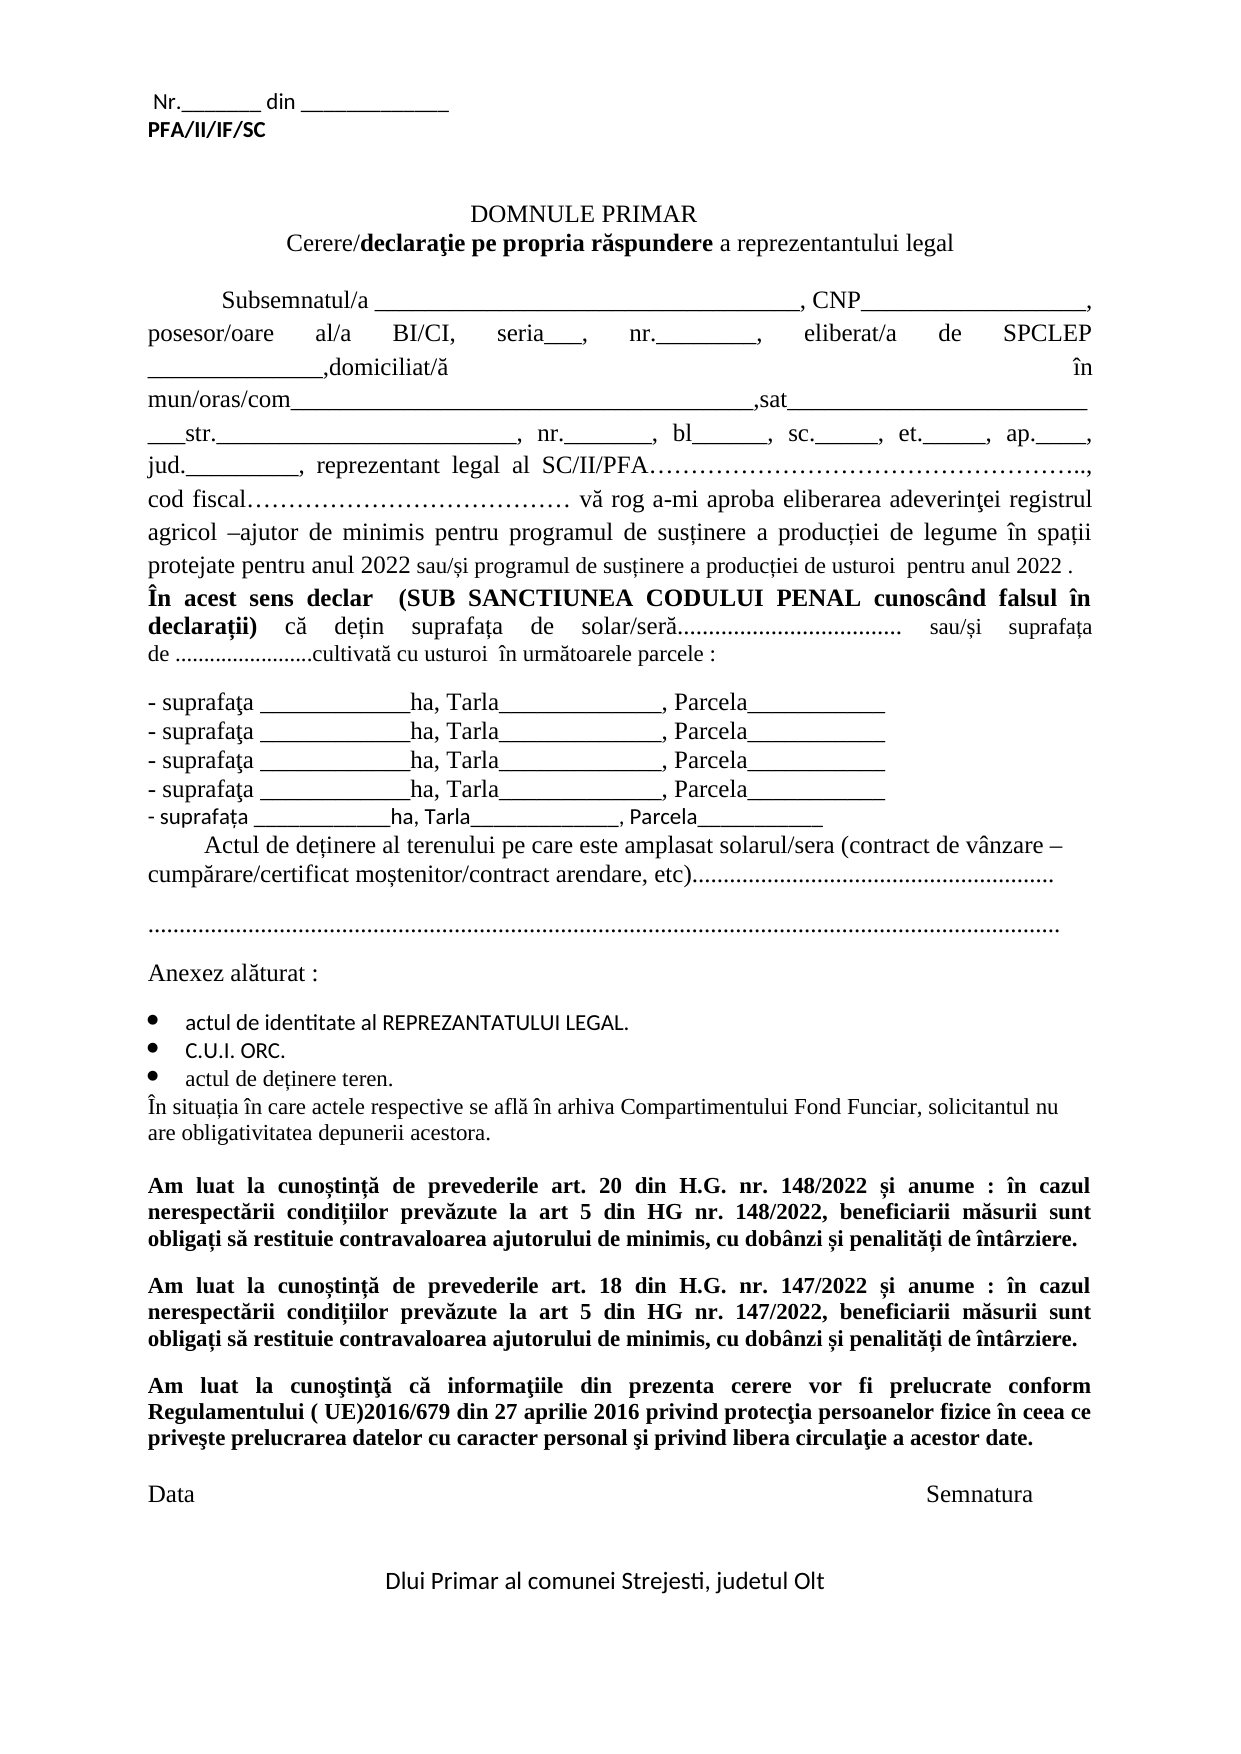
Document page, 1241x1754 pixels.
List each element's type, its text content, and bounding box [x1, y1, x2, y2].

text Anexez alăturat : [148, 958, 1093, 987]
text Am luat la cunoştinţă că informaţiile din prezenta cerere vor fi prelucrate conform Regulamentului ( UE)2016/679 din 27 aprilie 2016 privind protecţia persoanelor fizice în ceea ce priveşte prelucrarea datelor cu caracter personal şi privind libera circulaţie a acestor date. [148, 1372, 1093, 1451]
list actul de identitate al REPREZANTATULUI LEGAL. [148, 1008, 1093, 1037]
text Subsemnatul/a __________________________________, CNP__________________, [148, 286, 1093, 314]
text - suprafaţa ____________ha, Tarla_____________, Parcela___________ [148, 716, 1093, 745]
text Am luat la cunoștință de prevederile art. 20 din H.G. nr. 148/2022 și anume : în cazul nerespectării condițiilor prevăzute la art 5 din HG nr. 148/2022, beneficiarii măsurii sunt obligați să restituie contravaloarea ajutorului de minimis, cu dobânzi și penalități de întârziere. [148, 1172, 1093, 1251]
list C.U.I. ORC. [148, 1037, 1093, 1065]
text DOMNULE PRIMAR [148, 199, 1093, 228]
text Actul de deținere al terenului pe care este amplasat solarul/sera (contract de vânzare –cumpărare/certificat moștenitor/contract arendare, etc).......................................................... [148, 830, 1093, 888]
text Nr._______ din _____________ [148, 87, 1093, 115]
text În situația în care actele respective se află în arhiva Compartimentului Fond Funciar, solicitantul nu are obligativitatea depunerii acestora. [148, 1093, 1093, 1146]
text - suprafaţa ____________ha, Tarla_____________, Parcela___________ [148, 687, 1093, 716]
text posesor/oare al/a BI/CI, seria___, nr.________, eliberat/a de SPCLEP ______________,domiciliat/ă în mun/oras/com_____________________________________,sat___________________________str.________________________, nr._______, bl______, sc._____, et._____, ap.____, jud._________, reprezentant legal al SC/II/PFA…………………………………………….., cod fiscal………………………………… vă rog a-mi aproba eliberarea adeverinţei registrul agricol –ajutor de minimis pentru programul de susținere a producției de legume în spații protejate pentru anul 2022 sau/și programul de susținere a producției de usturoi pentru anul 2022 . [148, 318, 1093, 578]
text Data Semnatura [148, 1479, 1093, 1508]
text - suprafaţa ____________ha, Tarla_____________, Parcela___________ [148, 802, 1093, 830]
text Dlui Primar al comunei Strejesti, judetul Olt [148, 1565, 1093, 1596]
text Cerere/declaraţie pe propria răspundere a reprezentantului legal [148, 228, 1093, 257]
list actul de deținere teren. [148, 1065, 1093, 1093]
text - suprafaţa ____________ha, Tarla_____________, Parcela___________ [148, 745, 1093, 774]
text În acest sens declar (SUB SANCTIUNEA CODULUI PENAL cunoscând falsul în declarații) că dețin suprafața de solar/seră.................................... sau/și suprafața de ........................cultivată cu usturoi în următoarele parcele : [148, 583, 1093, 667]
text PFA/II/IF/SC [148, 115, 1093, 143]
text Am luat la cunoștință de prevederile art. 18 din H.G. nr. 147/2022 și anume : în cazul nerespectării condițiilor prevăzute la art 5 din HG nr. 147/2022, beneficiarii măsurii sunt obligați să restituie contravaloarea ajutorului de minimis, cu dobânzi și penalități de întârziere. [148, 1272, 1093, 1351]
text .................................................................................................................................................. [148, 909, 1093, 937]
text - suprafaţa ____________ha, Tarla_____________, Parcela___________ [148, 774, 1093, 802]
